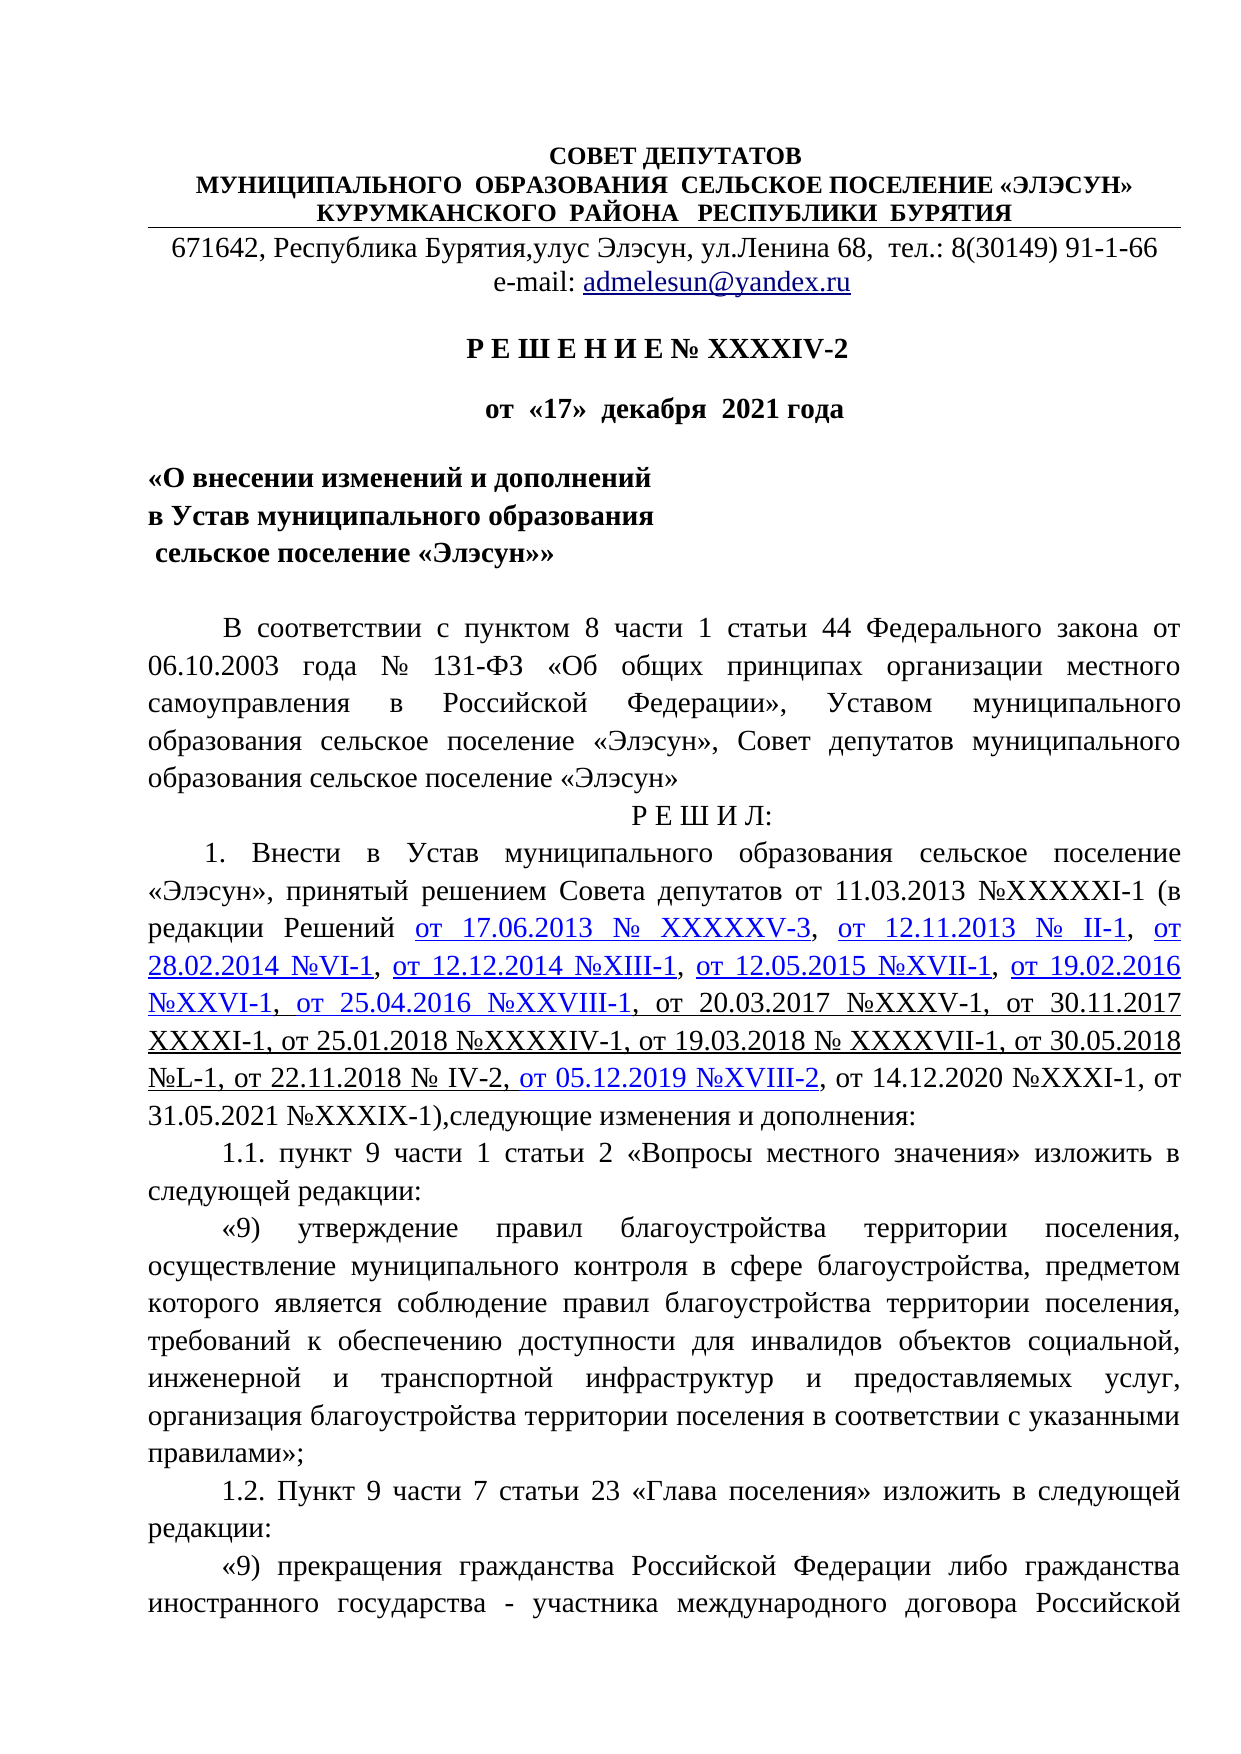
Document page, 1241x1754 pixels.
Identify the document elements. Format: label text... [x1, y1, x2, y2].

text в Устав муниципального образования [148, 495, 1181, 533]
text 1. Внести в Устав муниципального образования сельское поселение «Элэсун», принятый решением Совета депутатов от 11.03.2013 №XXXХXI-1 (в редакции Решений от 17.06.2013 № XXXXXV-3, от 12.11.2013 № II-1, от 28.02.2014 №VI-1, от 12.12.2014 №XIII-1, от 12.05.2015 №XVII-1, от 19.02.2016 №XXVI-1, от 25.04.2016 №XXVIII-1, от 20.03.2017 №XXXV-1, от 30.11.2017 ХХХХI-1, от 25.01.2018 №ХХХХIV-1, от 19.03.2018 № ХХХХVII-1, от 30.05.2018 №L-1, от 22.11.2018 № IV-2, от 05.12.2019 №XVIII-2, от 14.12.2020 №XXXI-1, от 31.05.2021 №XXXIX-1),следующие изменения и дополнения: [148, 1054, 1181, 1133]
text КУРУМКАНСКОГО РАЙОНА РЕСПУБЛИКИ БУРЯТИЯ [148, 198, 1181, 227]
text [148, 1545, 1181, 1620]
text 671642, Республика Бурятия,улус Элэсун, ул.Ленина 68, тел.: 8(30149) 91-1-66 [148, 228, 1181, 264]
text e-mail: admelesun@yandex.ru [148, 264, 1181, 297]
text 1.2. Пункт 9 части 7 статьи 23 «Глава поселения» изложить в следующей редакции: [148, 1470, 1181, 1545]
text «9) утверждение правил благоустройства территории поселения, осуществление муниципального контроля в сфере благоустройства, предметом которого является соблюдение правил благоустройства территории поселения, требований к обеспечению доступности для инвалидов объектов социальной, инженерной и транспортной инфраструктур и предоставляемых услуг, организация благоустройства территории поселения в соответствии с указанными правилами»; [148, 1208, 1181, 1470]
text от «17» декабря 2021 года [148, 391, 1181, 424]
text «О внесении изменений и дополнений [148, 458, 1181, 495]
text 1.1. пункт 9 части 1 статьи 2 «Вопросы местного значения» изложить в следующей редакции: [148, 1133, 1181, 1208]
text СОВЕТ ДЕПУТАТОВ [148, 141, 1181, 170]
text 1. Внести в Устав муниципального образования сельское поселение «Элэсун», принятый решением Совета депутатов от 11.03.2013 №XXXХXI-1 (в редакции Решений от 17.06.2013 № XXXXXV-3, от 12.11.2013 № II-1, от 28.02.2014 №VI-1, от 12.12.2014 №XIII-1, от 12.05.2015 №XVII-1, от 19.02.2016 №XXVI-1, от 25.04.2016 №XXVIII-1, от 20.03.2017 №XXXV-1, от 30.11.2017 ХХХХI-1, от 25.01.2018 №ХХХХIV-1, от 19.03.2018 № ХХХХVII-1, от 30.05.2018 №L-1, от 22.11.2018 № IV-2, от 05.12.2019 №XVIII-2, от 14.12.2020 №XXXI-1, от 31.05.2021 №XXXIX-1),следующие изменения и дополнения: [148, 1016, 1181, 1052]
text Р Е Ш Е Н И Е № XXХХIV-2 [148, 331, 1181, 364]
text МУНИЦИПАЛЬНОГО ОБРАЗОВАНИЯ СЕЛЬСКОЕ ПОСЕЛЕНИЕ «ЭЛЭСУН» [148, 170, 1181, 198]
text Р Е Ш И Л: [148, 795, 1181, 833]
text сельское поселение «Элэсун»» [148, 533, 1181, 570]
text 1. Внести в Устав муниципального образования сельское поселение «Элэсун», принятый решением Совета депутатов от 11.03.2013 №XXXХXI-1 (в редакции Решений от 17.06.2013 № XXXXXV-3, от 12.11.2013 № II-1, от 28.02.2014 №VI-1, от 12.12.2014 №XIII-1, от 12.05.2015 №XVII-1, от 19.02.2016 №XXVI-1, от 25.04.2016 №XXVIII-1, от 20.03.2017 №XXXV-1, от 30.11.2017 ХХХХI-1, от 25.01.2018 №ХХХХIV-1, от 19.03.2018 № ХХХХVII-1, от 30.05.2018 №L-1, от 22.11.2018 № IV-2, от 05.12.2019 №XVIII-2, от 14.12.2020 №XXXI-1, от 31.05.2021 №XXXIX-1),следующие изменения и дополнения: [148, 833, 1181, 1015]
text В соответствии с пунктом 8 части 1 статьи 44 Федерального закона от 06.10.2003 года № 131-ФЗ «Об общих принципах организации местного самоуправления в Российской Федерации», Уставом муниципального образования сельское поселение «Элэсун», Совет депутатов муниципального образования сельское поселение «Элэсун» [148, 608, 1181, 795]
